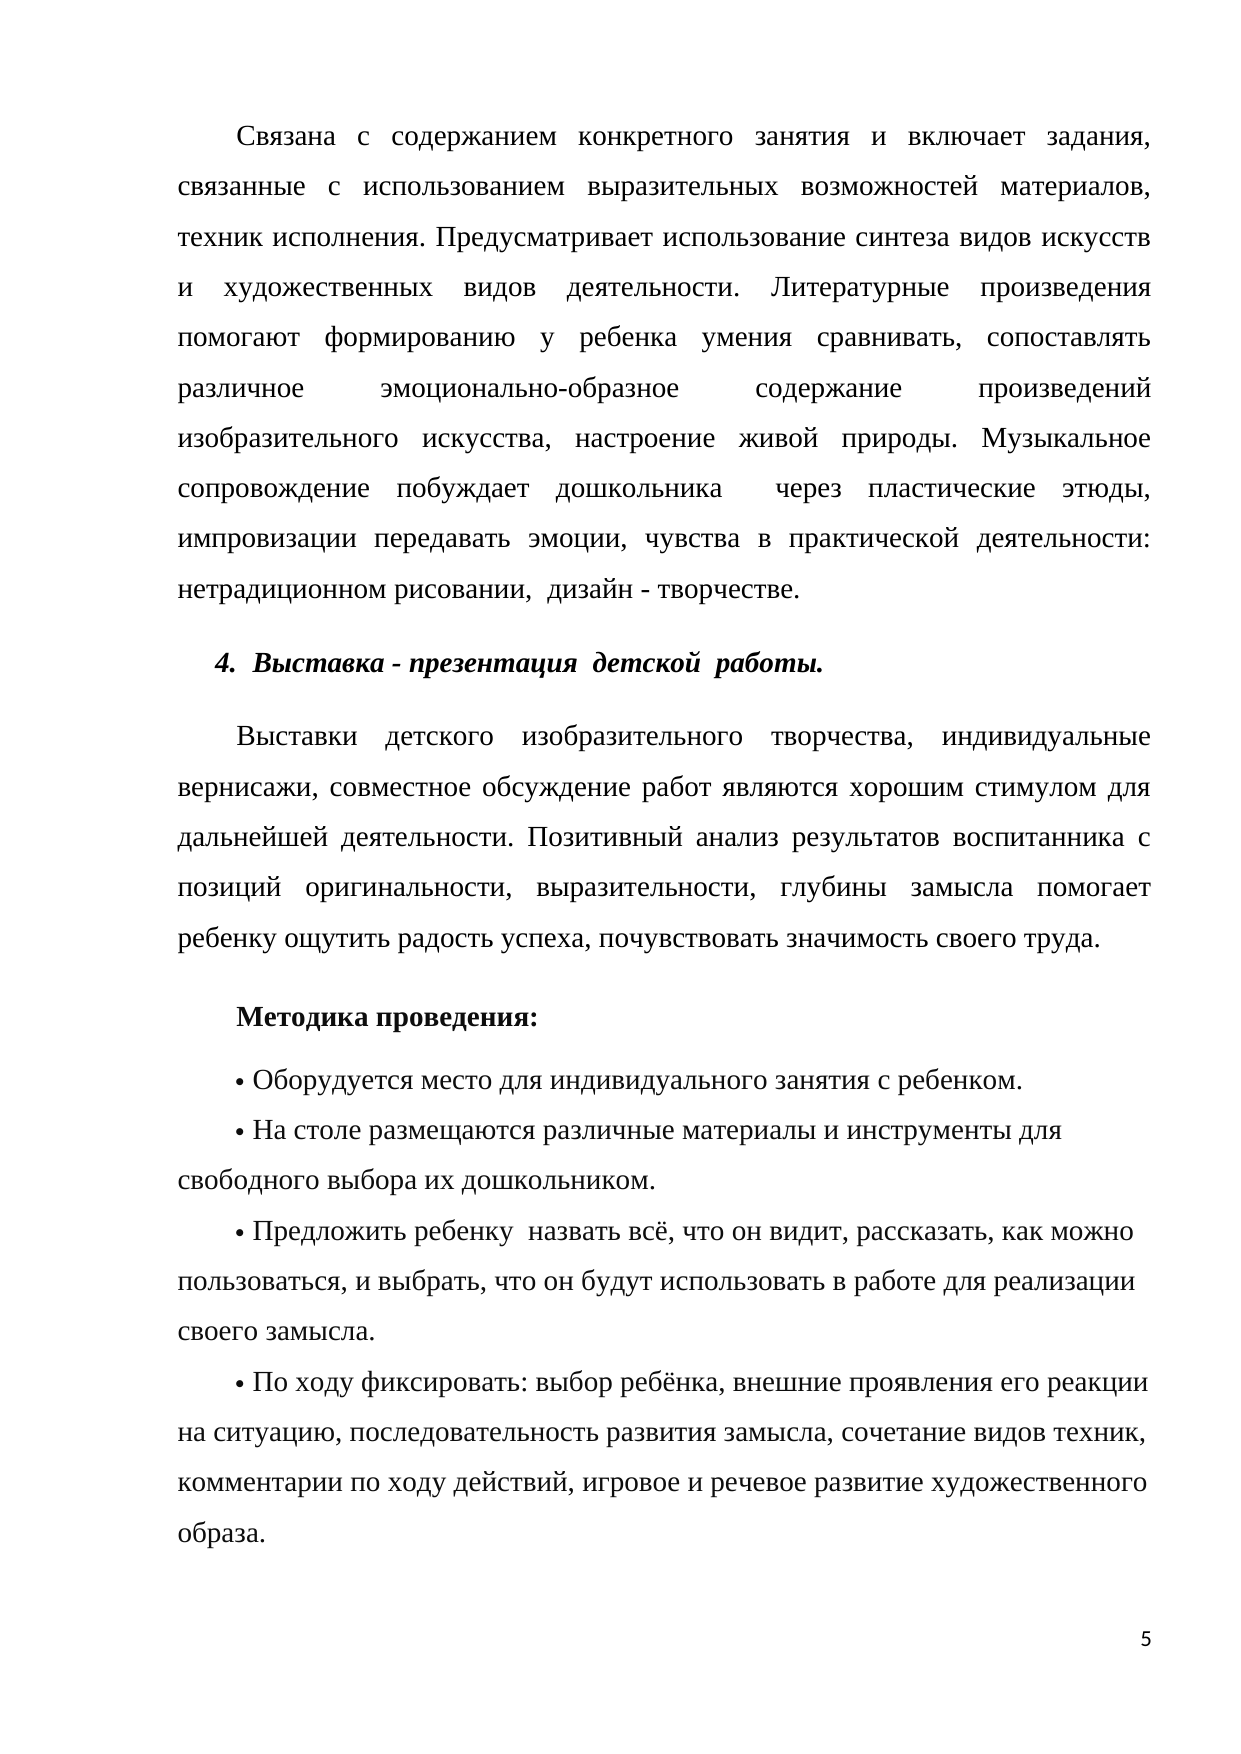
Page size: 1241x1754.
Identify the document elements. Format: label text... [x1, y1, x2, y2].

list Предложить ребенку назвать всё, что он видит, рассказать, как можно пользоваться, и выбрать, что он будут использовать в работе для реализации своего замысла. [177, 1213, 1152, 1347]
text Методика проведения: [177, 999, 1152, 1033]
text Выставки детского изобразительного творчества, индивидуальные вернисажи, совместное обсуждение работ являются хорошим стимулом для дальнейшей деятельности. Позитивный анализ результатов воспитанника с позиций оригинальности, выразительности, глубины замысла помогает ребенку ощутить радость успеха, почувствовать значимость своего труда. [177, 718, 1152, 953]
list Оборудуется место для индивидуального занятия с ребенком. [177, 1062, 1152, 1095]
list По ходу фиксировать: выбор ребёнка, внешние проявления его реакции на ситуацию, последовательность развития замысла, сочетание видов техник, комментарии по ходу действий, игровое и речевое развитие художественного образа. [177, 1364, 1152, 1548]
text Связана с содержанием конкретного занятия и включает задания, связанные с использованием выразительных возможностей материалов, техник исполнения. Предусматривает использование синтеза видов искусств и художественных видов деятельности. Литературные произведения помогают формированию у ребенка умения сравнивать, сопоставлять различное эмоционально-образное содержание произведений изобразительного искусства, настроение живой природы. Музыкальное сопровождение побуждает дошкольника через пластические этюды, импровизации передавать эмоции, чувства в практической деятельности: нетрадиционном рисовании, дизайн - творчестве. [177, 118, 1152, 604]
list На столе размещаются различные материалы и инструменты для свободного выбора их дошкольником. [177, 1112, 1152, 1196]
list Выставка - презентация детской работы. [215, 645, 1152, 678]
